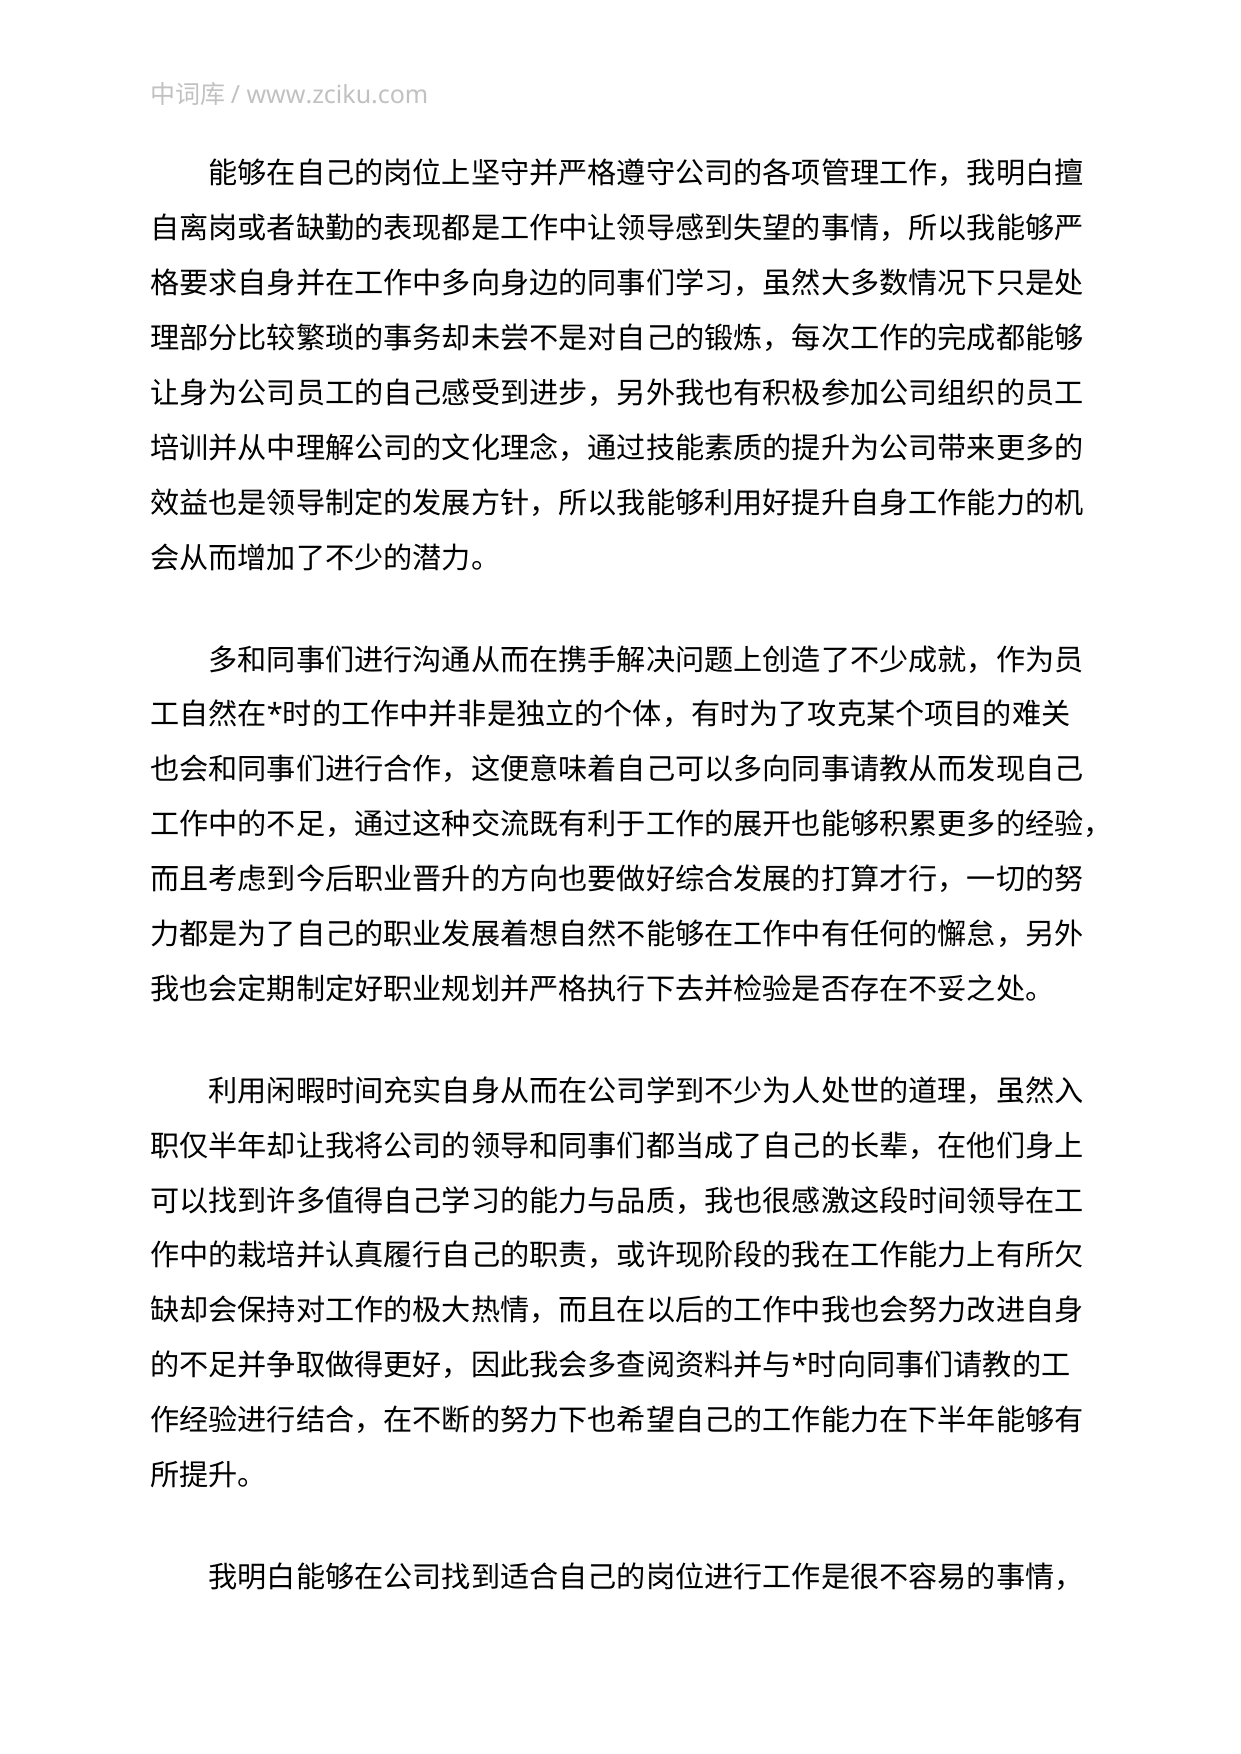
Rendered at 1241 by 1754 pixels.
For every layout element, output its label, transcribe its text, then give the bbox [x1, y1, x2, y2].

text 多和同事们进行沟通从而在携手解决问题上创造了不少成就，作为员工自然在*时的工作中并非是独立的个体，有时为了攻克某个项目的难关也会和同事们进行合作，这便意味着自己可以多向同事请教从而发现自己工作中的不足，通过这种交流既有利于工作的展开也能够积累更多的经验，而且考虑到今后职业晋升的方向也要做好综合发展的打算才行，一切的努力都是为了自己的职业发展着想自然不能够在工作中有任何的懈怠，另外我也会定期制定好职业规划并严格执行下去并检验是否存在不妥之处。 [150, 636, 1090, 1008]
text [150, 1553, 1090, 1596]
text 利用闲暇时间充实自身从而在公司学到不少为人处世的道理，虽然入职仅半年却让我将公司的领导和同事们都当成了自己的长辈，在他们身上可以找到许多值得自己学习的能力与品质，我也很感激这段时间领导在工作中的栽培并认真履行自己的职责，或许现阶段的我在工作能力上有所欠缺却会保持对工作的极大热情，而且在以后的工作中我也会努力改进自身的不足并争取做得更好，因此我会多查阅资料并与*时向同事们请教的工作经验进行结合，在不断的努力下也希望自己的工作能力在下半年能够有所提升。 [150, 1067, 1090, 1494]
text 能够在自己的岗位上坚守并严格遵守公司的各项管理工作，我明白擅自离岗或者缺勤的表现都是工作中让领导感到失望的事情，所以我能够严格要求自身并在工作中多向身边的同事们学习，虽然大多数情况下只是处理部分比较繁琐的事务却未尝不是对自己的锻炼，每次工作的完成都能够让身为公司员工的自己感受到进步，另外我也有积极参加公司组织的员工培训并从中理解公司的文化理念，通过技能素质的提升为公司带来更多的效益也是领导制定的发展方针，所以我能够利用好提升自身工作能力的机会从而增加了不少的潜力。 [150, 150, 1090, 577]
